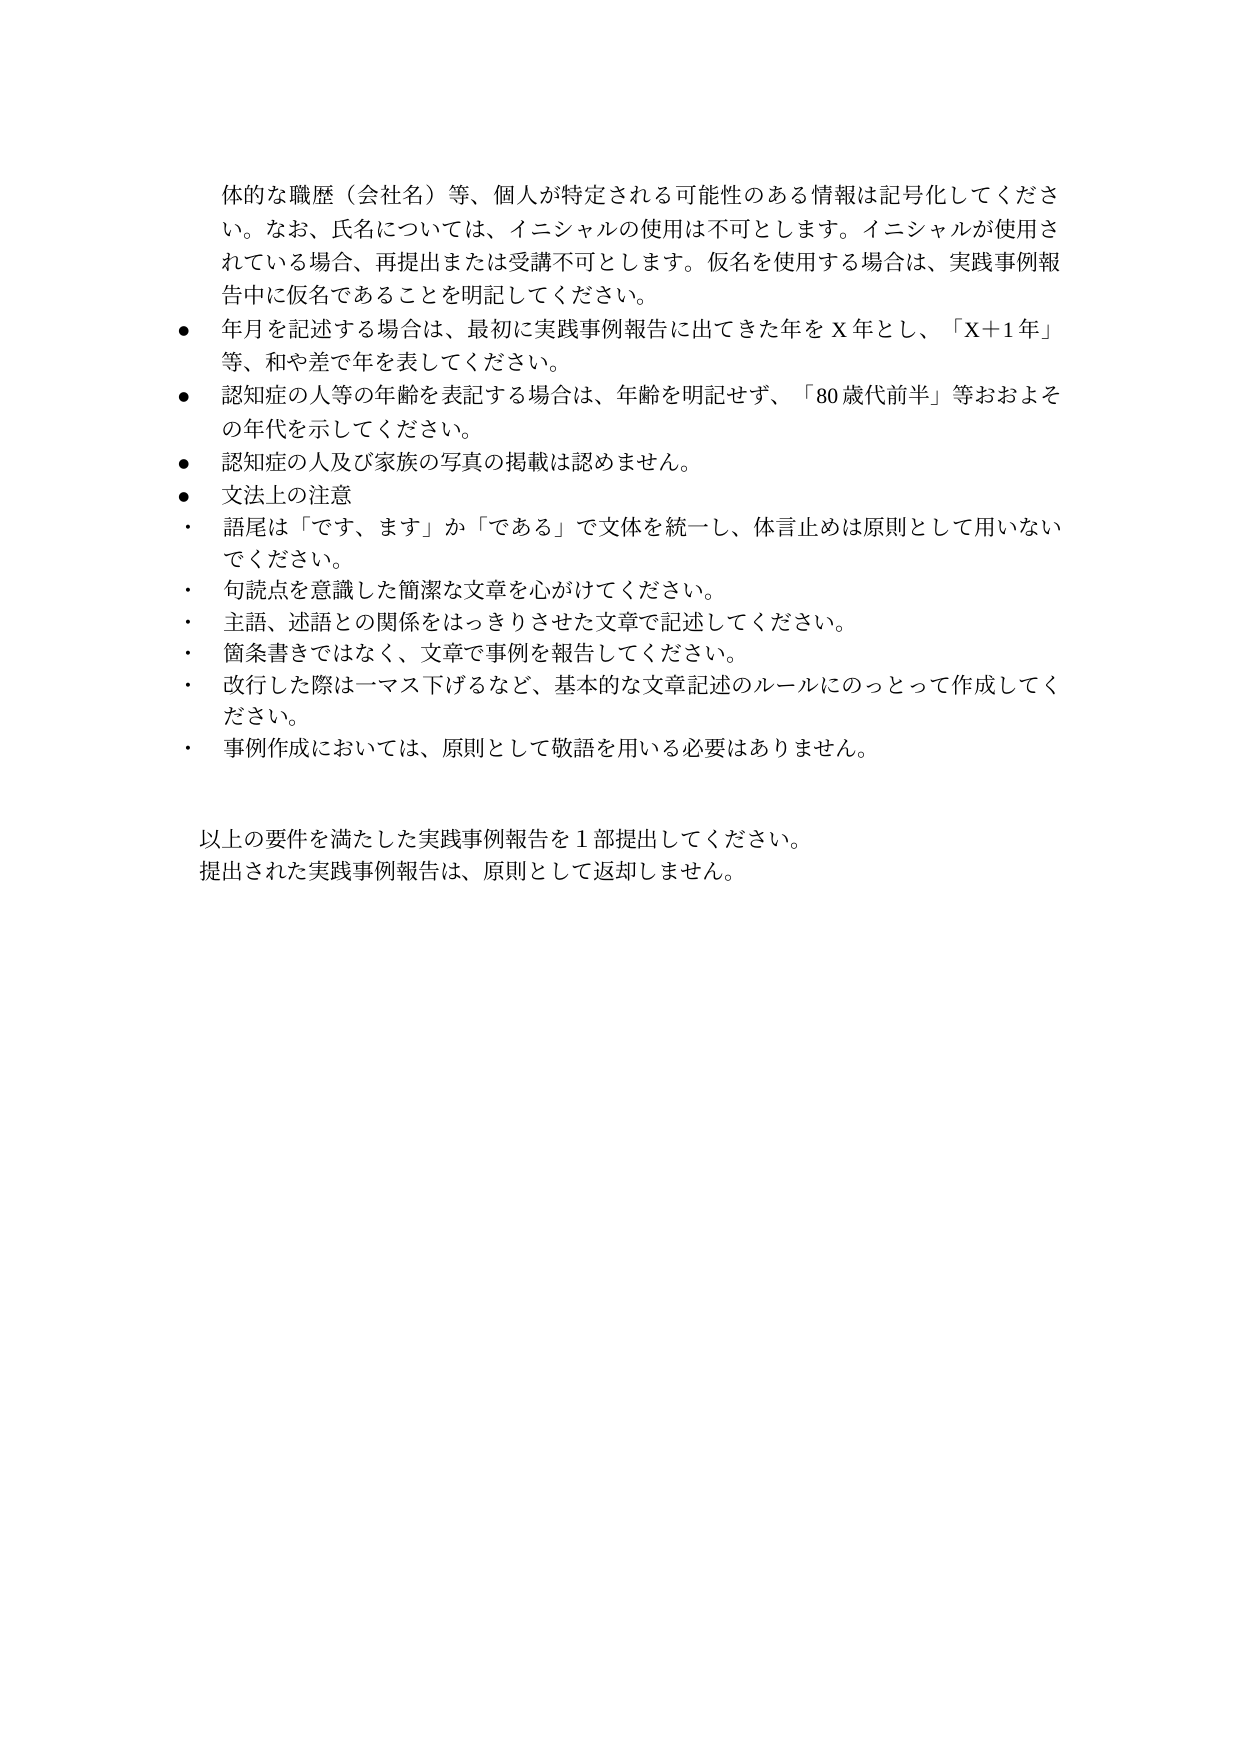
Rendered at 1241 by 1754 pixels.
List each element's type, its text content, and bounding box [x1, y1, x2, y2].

text 以上の要件を満たした実践事例報告を１部提出してください。 [177, 821, 1063, 854]
list 年月を記述する場合は、最初に実践事例報告に出てきた年をX年とし、「X＋1年」等、和や差で年を表してください。 [177, 311, 1063, 377]
list 事例作成においては、原則として敬語を用いる必要はありません。 [177, 731, 1063, 762]
list 改行した際は一マス下げるなど、基本的な文章記述のルールにのっとって作成してください。 [177, 668, 1063, 731]
list 認知症の人及び家族の写真の掲載は認めません。 [177, 444, 1063, 477]
list 句読点を意識した簡潔な文章を心がけてください。 [177, 573, 1063, 605]
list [177, 177, 1063, 311]
text 提出された実践事例報告は、原則として返却しません。 [177, 854, 1063, 886]
list 語尾は「です、ます」か「である」で文体を統一し、体言止めは原則として用いないでください。 [177, 511, 1063, 573]
list 認知症の人等の年齢を表記する場合は、年齢を明記せず、「80歳代前半」等おおよその年代を示してください。 [177, 377, 1063, 444]
list 文法上の注意 [177, 477, 1063, 511]
list 箇条書きではなく、文章で事例を報告してください。 [177, 636, 1063, 668]
list 主語、述語との関係をはっきりさせた文章で記述してください。 [177, 605, 1063, 636]
